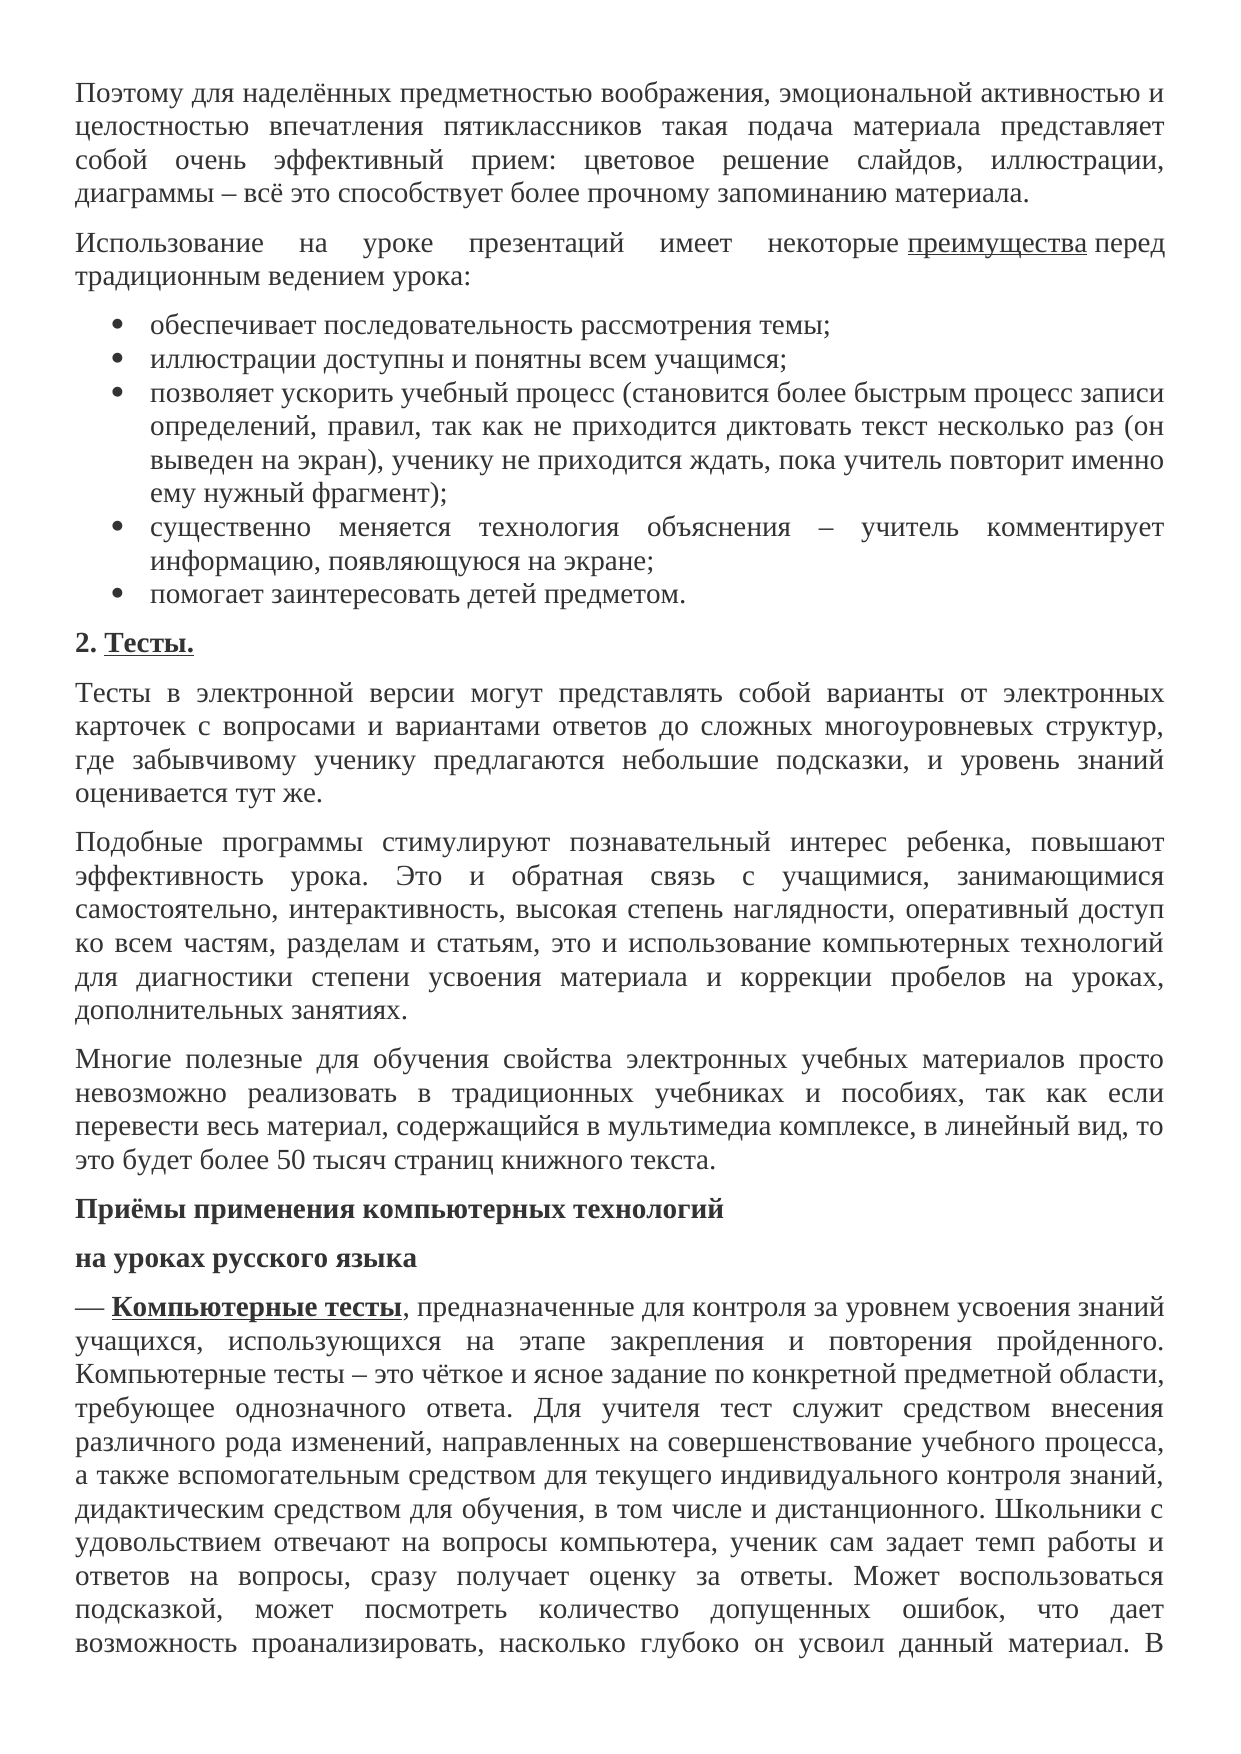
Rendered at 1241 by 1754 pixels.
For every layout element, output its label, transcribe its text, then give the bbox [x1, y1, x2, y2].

text Использование на уроке презентаций имеет некоторые преимущества перед традиционным ведением урока: [75, 225, 1165, 292]
text 2. Тесты. [75, 626, 1165, 659]
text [75, 1289, 1165, 1658]
list обеспечивает последовательность рассмотрения темы; [112, 307, 1165, 341]
text Тесты в электронной версии могут представлять собой варианты от электронных карточек с вопросами и вариантами ответов до сложных многоуровневых структур, где забывчивому ученику предлагаются небольшие подсказки, и уровень знаний оценивается тут же. [75, 675, 1165, 809]
list позволяет ускорить учебный процесс (становится более быстрым процесс записи определений, правил, так как не приходится диктовать текст несколько раз (он выведен на экран), ученику не приходится ждать, пока учитель повторит именно ему нужный фрагмент); [112, 375, 1165, 509]
list помогает заинтересовать детей предметом. [112, 576, 1165, 610]
list существенно меняется технология объяснения – учитель комментирует информацию, появляющуюся на экране; [112, 509, 1165, 576]
text Подобные программы стимулируют познавательный интерес ребенка, повышают эффективность урока. Это и обратная связь с учащимися, занимающимися самостоятельно, интерактивность, высокая степень наглядности, оперативный доступ ко всем частям, разделам и статьям, это и использование компьютерных технологий для диагностики степени усвоения материала и коррекции пробелов на уроках, дополнительных занятиях. [75, 824, 1165, 1026]
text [75, 75, 1165, 209]
list иллюстрации доступны и понятны всем учащимся; [112, 341, 1165, 375]
text Многие полезные для обучения свойства электронных учебных материалов просто невозможно реализовать в традиционных учебниках и пособиях, так как если перевести весь материал, содержащийся в мультимедиа комплексе, в линейный вид, то это будет более 50 тысяч страниц книжного текста. [75, 1041, 1165, 1176]
text Приёмы применения компьютерных технологий [75, 1191, 1165, 1225]
text на уроках русского языка [75, 1240, 1165, 1274]
